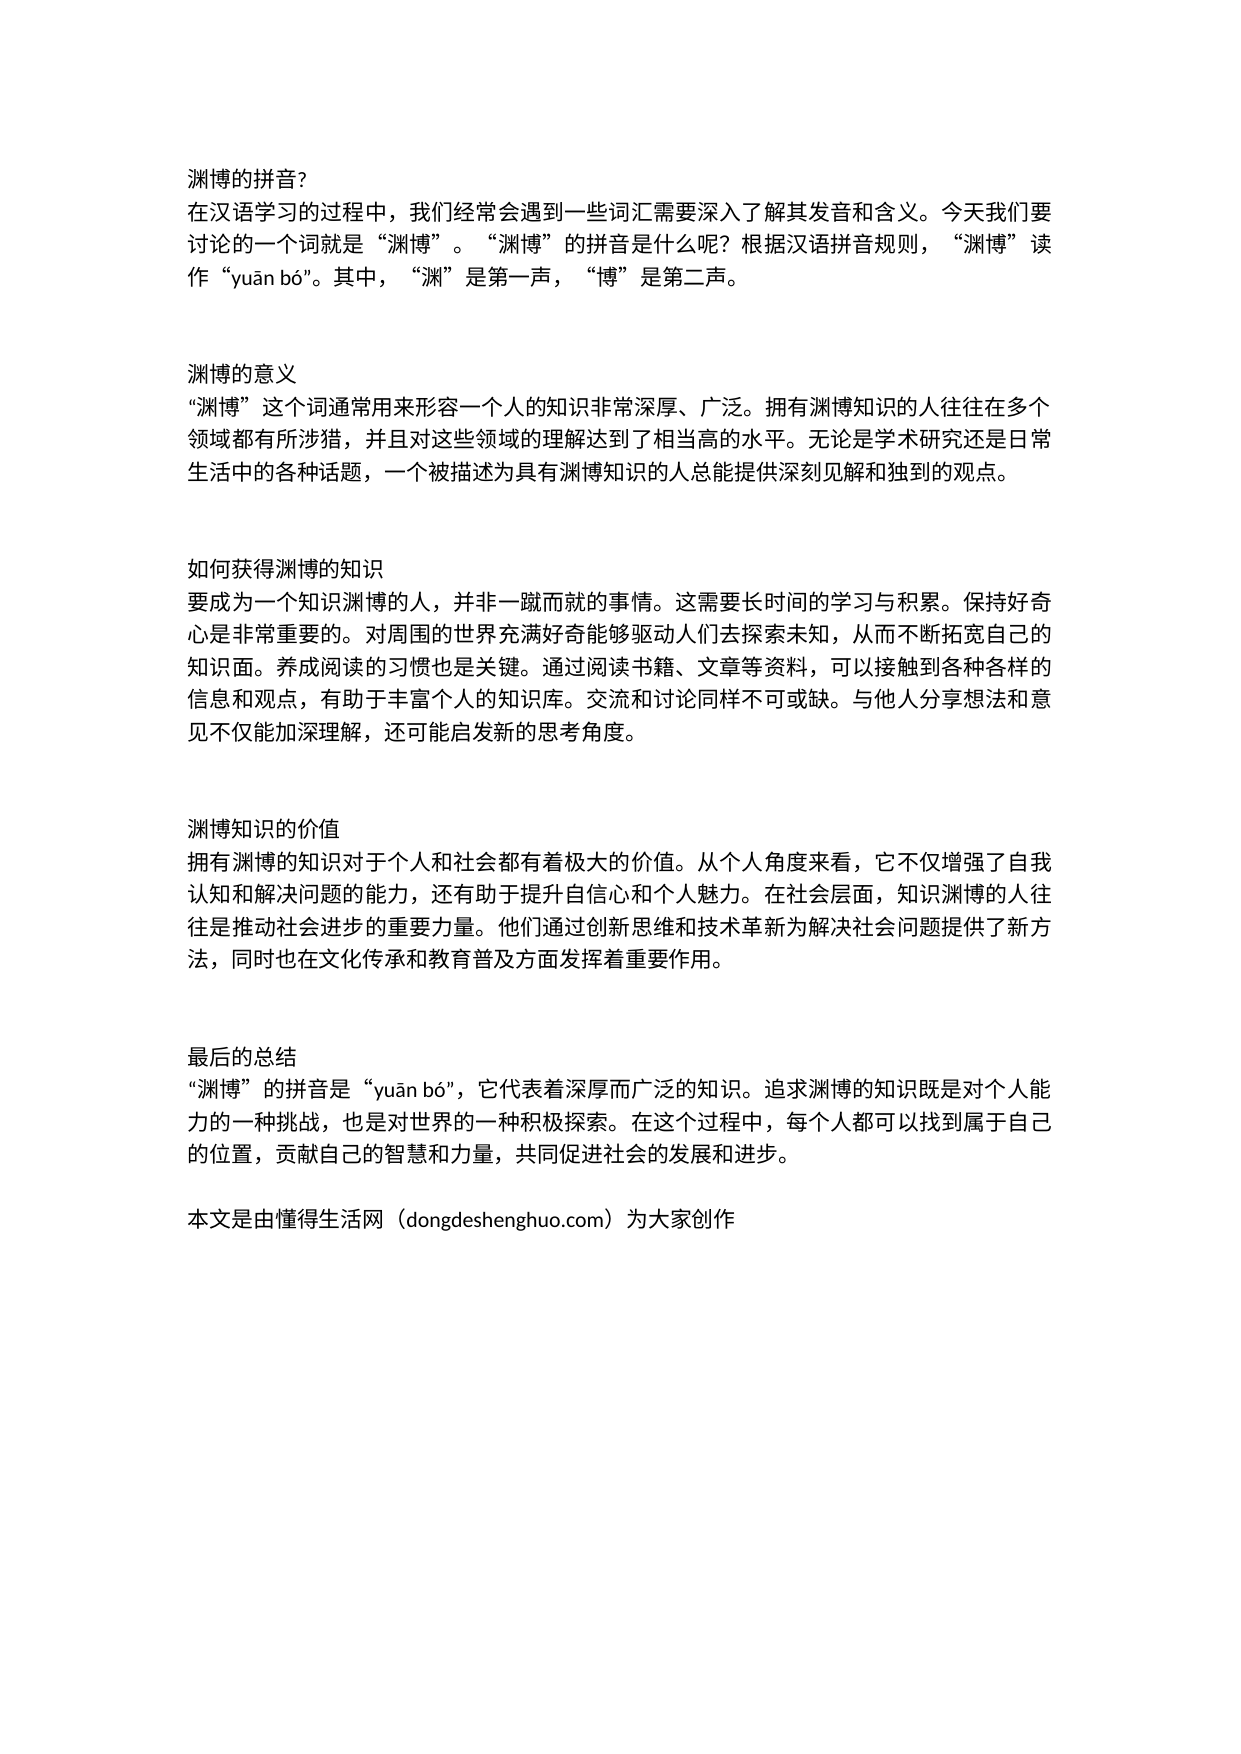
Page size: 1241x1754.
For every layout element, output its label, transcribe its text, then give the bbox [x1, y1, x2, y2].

text 要成为一个知识渊博的人，并非一蹴而就的事情。这需要长时间的学习与积累。保持好奇心是非常重要的。对周围的世界充满好奇能够驱动人们去探索未知，从而不断拓宽自己的知识面。养成阅读的习惯也是关键。通过阅读书籍、文章等资料，可以接触到各种各样的信息和观点，有助于丰富个人的知识库。交流和讨论同样不可或缺。与他人分享想法和意见不仅能加深理解，还可能启发新的思考角度。 [187, 584, 1053, 747]
text 渊博的拼音? [187, 162, 1053, 194]
text 渊博的意义 [187, 357, 1053, 389]
text 在汉语学习的过程中，我们经常会遇到一些词汇需要深入了解其发音和含义。今天我们要讨论的一个词就是“渊博”。“渊博”的拼音是什么呢？根据汉语拼音规则，“渊博”读作“yuān bó”。其中，“渊”是第一声，“博”是第二声。 [187, 194, 1053, 292]
text 拥有渊博的知识对于个人和社会都有着极大的价值。从个人角度来看，它不仅增强了自我认知和解决问题的能力，还有助于提升自信心和个人魅力。在社会层面，知识渊博的人往往是推动社会进步的重要力量。他们通过创新思维和技术革新为解决社会问题提供了新方法，同时也在文化传承和教育普及方面发挥着重要作用。 [187, 844, 1053, 974]
text “渊博”这个词通常用来形容一个人的知识非常深厚、广泛。拥有渊博知识的人往往在多个领域都有所涉猎，并且对这些领域的理解达到了相当高的水平。无论是学术研究还是日常生活中的各种话题，一个被描述为具有渊博知识的人总能提供深刻见解和独到的观点。 [187, 389, 1053, 487]
text 如何获得渊博的知识 [187, 552, 1053, 584]
text 最后的总结 [187, 1039, 1053, 1072]
text 本文是由懂得生活网（dongdeshenghuo.com）为大家创作 [187, 1202, 1053, 1234]
text “渊博”的拼音是“yuān bó”，它代表着深厚而广泛的知识。追求渊博的知识既是对个人能力的一种挑战，也是对世界的一种积极探索。在这个过程中，每个人都可以找到属于自己的位置，贡献自己的智慧和力量，共同促进社会的发展和进步。 [187, 1072, 1053, 1169]
text 渊博知识的价值 [187, 812, 1053, 844]
